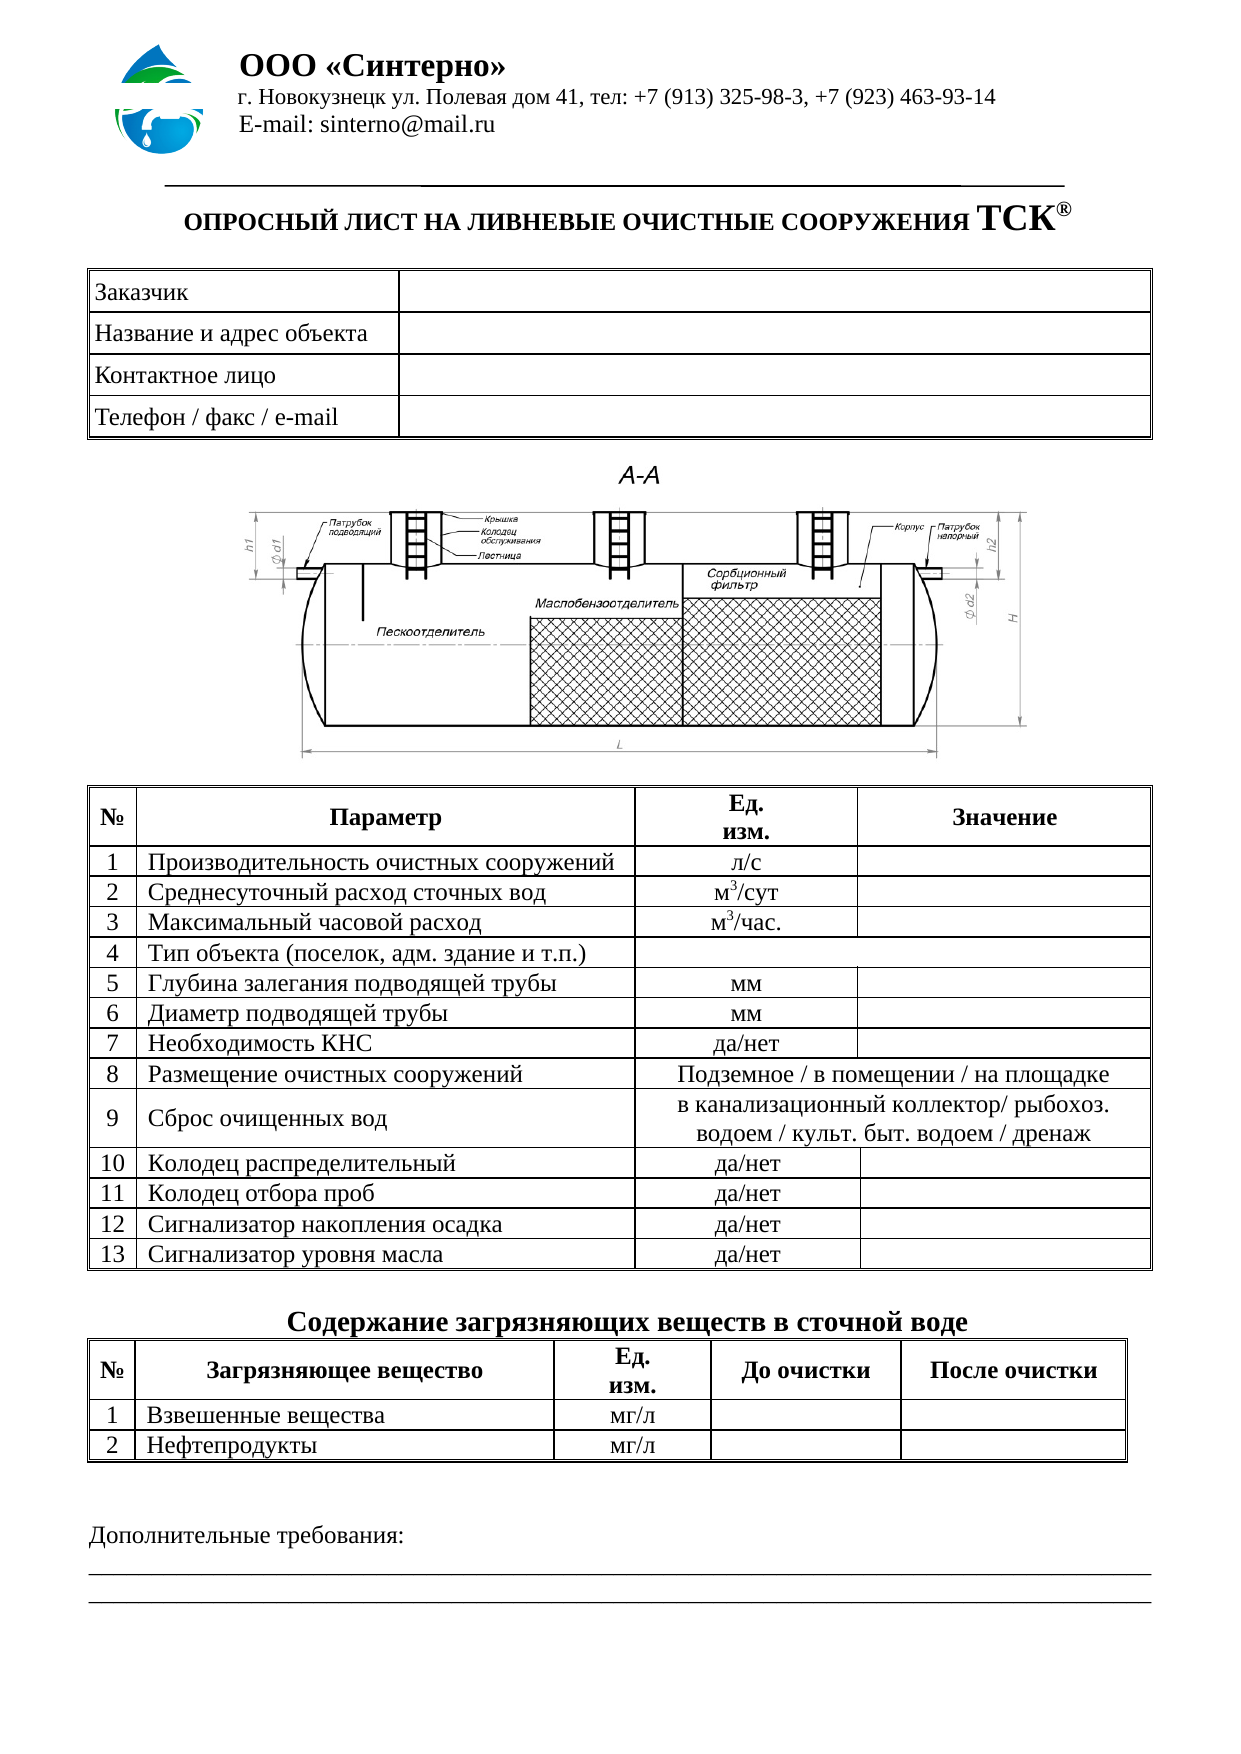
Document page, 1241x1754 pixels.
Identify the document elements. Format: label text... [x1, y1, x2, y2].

table_cell Телефон / факс / e-mail [90, 396, 398, 436]
table_cell [1141, 877, 1150, 906]
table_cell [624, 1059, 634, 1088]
table_cell [712, 1400, 722, 1429]
table_header Значение [858, 788, 1150, 845]
table_cell [861, 1148, 871, 1177]
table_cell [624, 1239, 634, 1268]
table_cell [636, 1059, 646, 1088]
picture [242, 460, 1034, 766]
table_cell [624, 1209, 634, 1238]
table_cell [1141, 1029, 1150, 1057]
table_cell [1141, 1239, 1150, 1268]
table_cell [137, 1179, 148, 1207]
picture [104, 44, 214, 83]
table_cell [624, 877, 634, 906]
table_cell [400, 313, 1150, 353]
table_cell [1115, 1400, 1125, 1429]
table_cell Название и адрес объекта [90, 313, 398, 353]
table_header № [90, 1341, 134, 1399]
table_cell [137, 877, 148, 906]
table_cell Сброс очищенных вод [137, 1089, 634, 1147]
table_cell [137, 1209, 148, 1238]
table_cell [1141, 1148, 1150, 1177]
table_cell [858, 907, 868, 936]
table_cell [861, 1239, 871, 1268]
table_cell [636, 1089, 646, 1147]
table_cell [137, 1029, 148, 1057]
table_cell [902, 1400, 912, 1429]
table_cell [1141, 1209, 1150, 1238]
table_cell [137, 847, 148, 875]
table_cell [712, 1431, 722, 1459]
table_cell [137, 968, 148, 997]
table_cell [858, 1029, 868, 1057]
table_cell [890, 1431, 900, 1459]
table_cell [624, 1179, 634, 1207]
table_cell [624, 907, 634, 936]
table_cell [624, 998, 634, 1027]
table_cell [400, 355, 1150, 394]
table_cell [858, 998, 868, 1027]
table_cell [1141, 847, 1150, 875]
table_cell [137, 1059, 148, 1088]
table_cell [861, 1209, 871, 1238]
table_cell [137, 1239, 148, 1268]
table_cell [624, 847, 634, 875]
table_cell [1115, 1431, 1125, 1459]
table_cell [858, 847, 868, 875]
text Дополнительные требования: __________________________________________________________________________________________________________________________________________________________________________ [89, 1520, 1152, 1606]
table_cell [858, 877, 868, 906]
table_cell [1141, 907, 1150, 936]
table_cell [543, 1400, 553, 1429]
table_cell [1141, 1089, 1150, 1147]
table_header Параметр [137, 788, 634, 845]
table_header После очистки [902, 1341, 1125, 1399]
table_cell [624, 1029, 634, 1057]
table_cell 9 [90, 1089, 136, 1147]
table_header [400, 271, 1150, 311]
table_cell [1141, 968, 1150, 997]
table_cell [902, 1431, 912, 1459]
table_cell [636, 938, 646, 966]
table_header Заказчик [90, 271, 398, 311]
table_cell [1141, 998, 1150, 1027]
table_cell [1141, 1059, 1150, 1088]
table_header Загрязняющее вещество [136, 1341, 553, 1399]
text ОПРОСНЫЙ ЛИСТ НА ЛИВНЕВЫЕ ОЧИСТНЫЕ СООРУЖЕНИЯ ТСК® [103, 196, 1152, 239]
text Содержание загрязняющих веществ в сточной воде [103, 1304, 1152, 1338]
table_header № [90, 788, 136, 845]
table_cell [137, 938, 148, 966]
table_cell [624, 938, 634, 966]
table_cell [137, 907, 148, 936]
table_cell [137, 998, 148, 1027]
table_cell [858, 968, 868, 997]
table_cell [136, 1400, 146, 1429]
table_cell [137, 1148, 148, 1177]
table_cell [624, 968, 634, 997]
table_cell [1141, 1179, 1150, 1207]
table_cell [1141, 938, 1150, 966]
picture [104, 109, 214, 154]
table_cell Контактное лицо [90, 355, 398, 394]
table_cell [861, 1179, 871, 1207]
table_cell [400, 396, 1150, 436]
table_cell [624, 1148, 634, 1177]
table_header До очистки [712, 1341, 900, 1399]
table_cell [890, 1400, 900, 1429]
